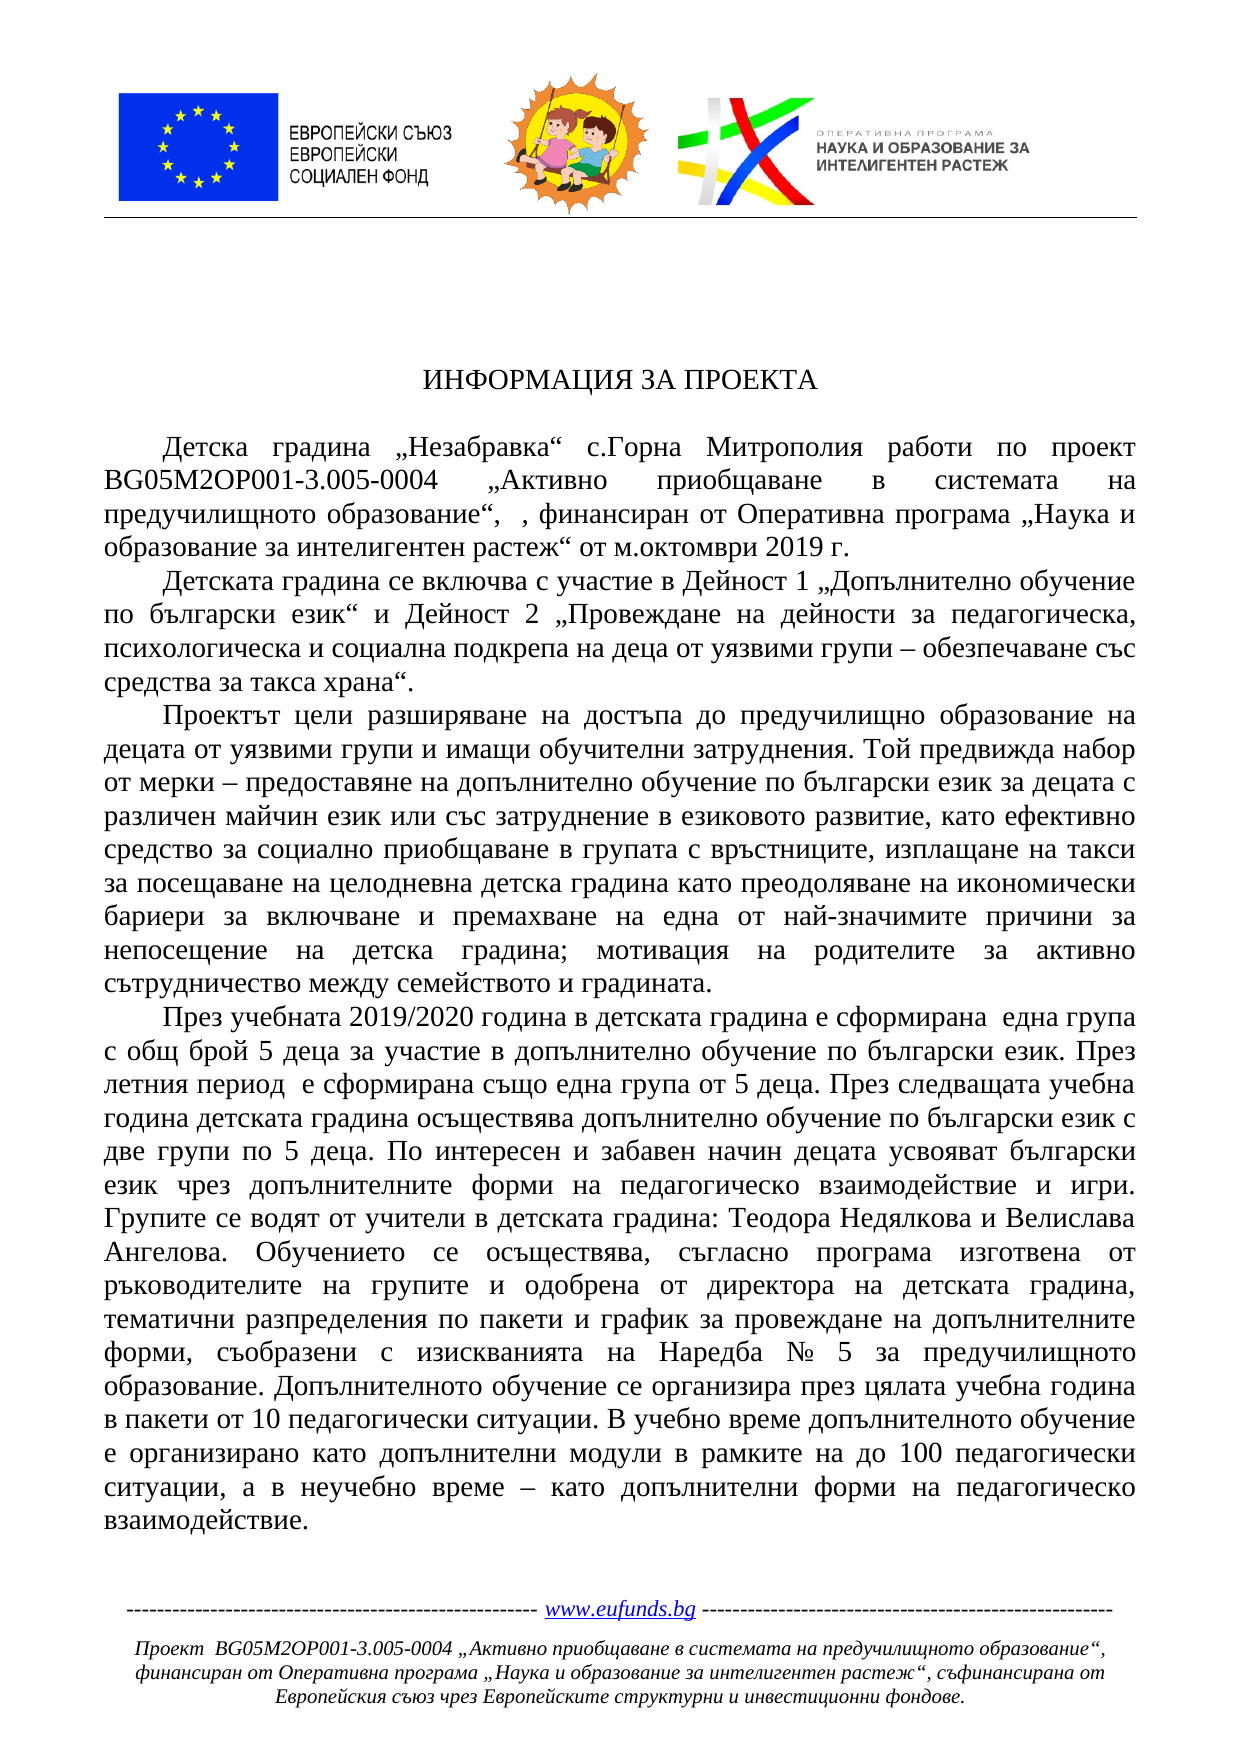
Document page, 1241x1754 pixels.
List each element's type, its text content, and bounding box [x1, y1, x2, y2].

text ИНФОРМАЦИЯ ЗА ПРОЕКТА [103, 362, 1137, 395]
picture [663, 78, 1049, 215]
text Детска градина „Незабравка“ с.Горна Митрополия работи по проект BG05M2ОP001-3.005-0004 „Активно приобщаване в системата на предучилищното образование“, , финансиран от Оперативна програма „Наука и образование за интелигентен растеж“ от м.октомври 2019 г. [103, 429, 1137, 563]
picture [503, 73, 649, 215]
text През учебната 2019/2020 година в детската градина е сформирана една група с общ брой 5 деца за участие в допълнително обучение по български език. През летния период е сформирана също една група от 5 деца. През следващата учебна година детската градина осъществява допълнително обучение по български език с две групи по 5 деца. По интересен и забавен начин децата усвояват български език чрез допълнителните форми на педагогическо взаимодействие и игри. Групите се водят от учители в детската градина: Теодора Недялкова и Велислава Ангелова. Обучението се осъществява, съгласно програма изготвена от ръководителите на групите и одобрена от директора на детската градина, тематични разпределения по пакети и график за провеждане на допълнителните форми, съобразени с изискванията на Наредба № 5 за предучилищното образование. Допълнителното обучение се организира през цялата учебна година в пакети от 10 педагогически ситуации. В учебно време допълнителното обучение е организирано като допълнителни модули в рамките на до 100 педагогически ситуации, а в неучебно време – като допълнителни форми на педагогическо взаимодействие. [103, 999, 1137, 1536]
text Детската градина се включва с участие в Дейност 1 „Допълнително обучение по български език“ и Дейност 2 „Провеждане на дейности за педагогическа, психологическа и социална подкрепа на деца от уязвими групи – обезпечаване със средства за такса храна“. [103, 563, 1137, 697]
picture [103, 82, 484, 215]
text Проектът цели разширяване на достъпа до предучилищно образование на децата от уязвими групи и имащи обучителни затруднения. Той предвижда набор от мерки – предоставяне на допълнително обучение по български език за децата с различен майчин език или със затруднение в езиковото развитие, като ефективно средство за социално приобщаване в групата с връстниците, изплащане на такси за посещаване на целодневна детска градина като преодоляване на икономически бариери за включване и премахване на една от най-значимите причини за непосещение на детска градина; мотивация на родителите за активно сътрудничество между семейството и градината. [103, 697, 1137, 999]
